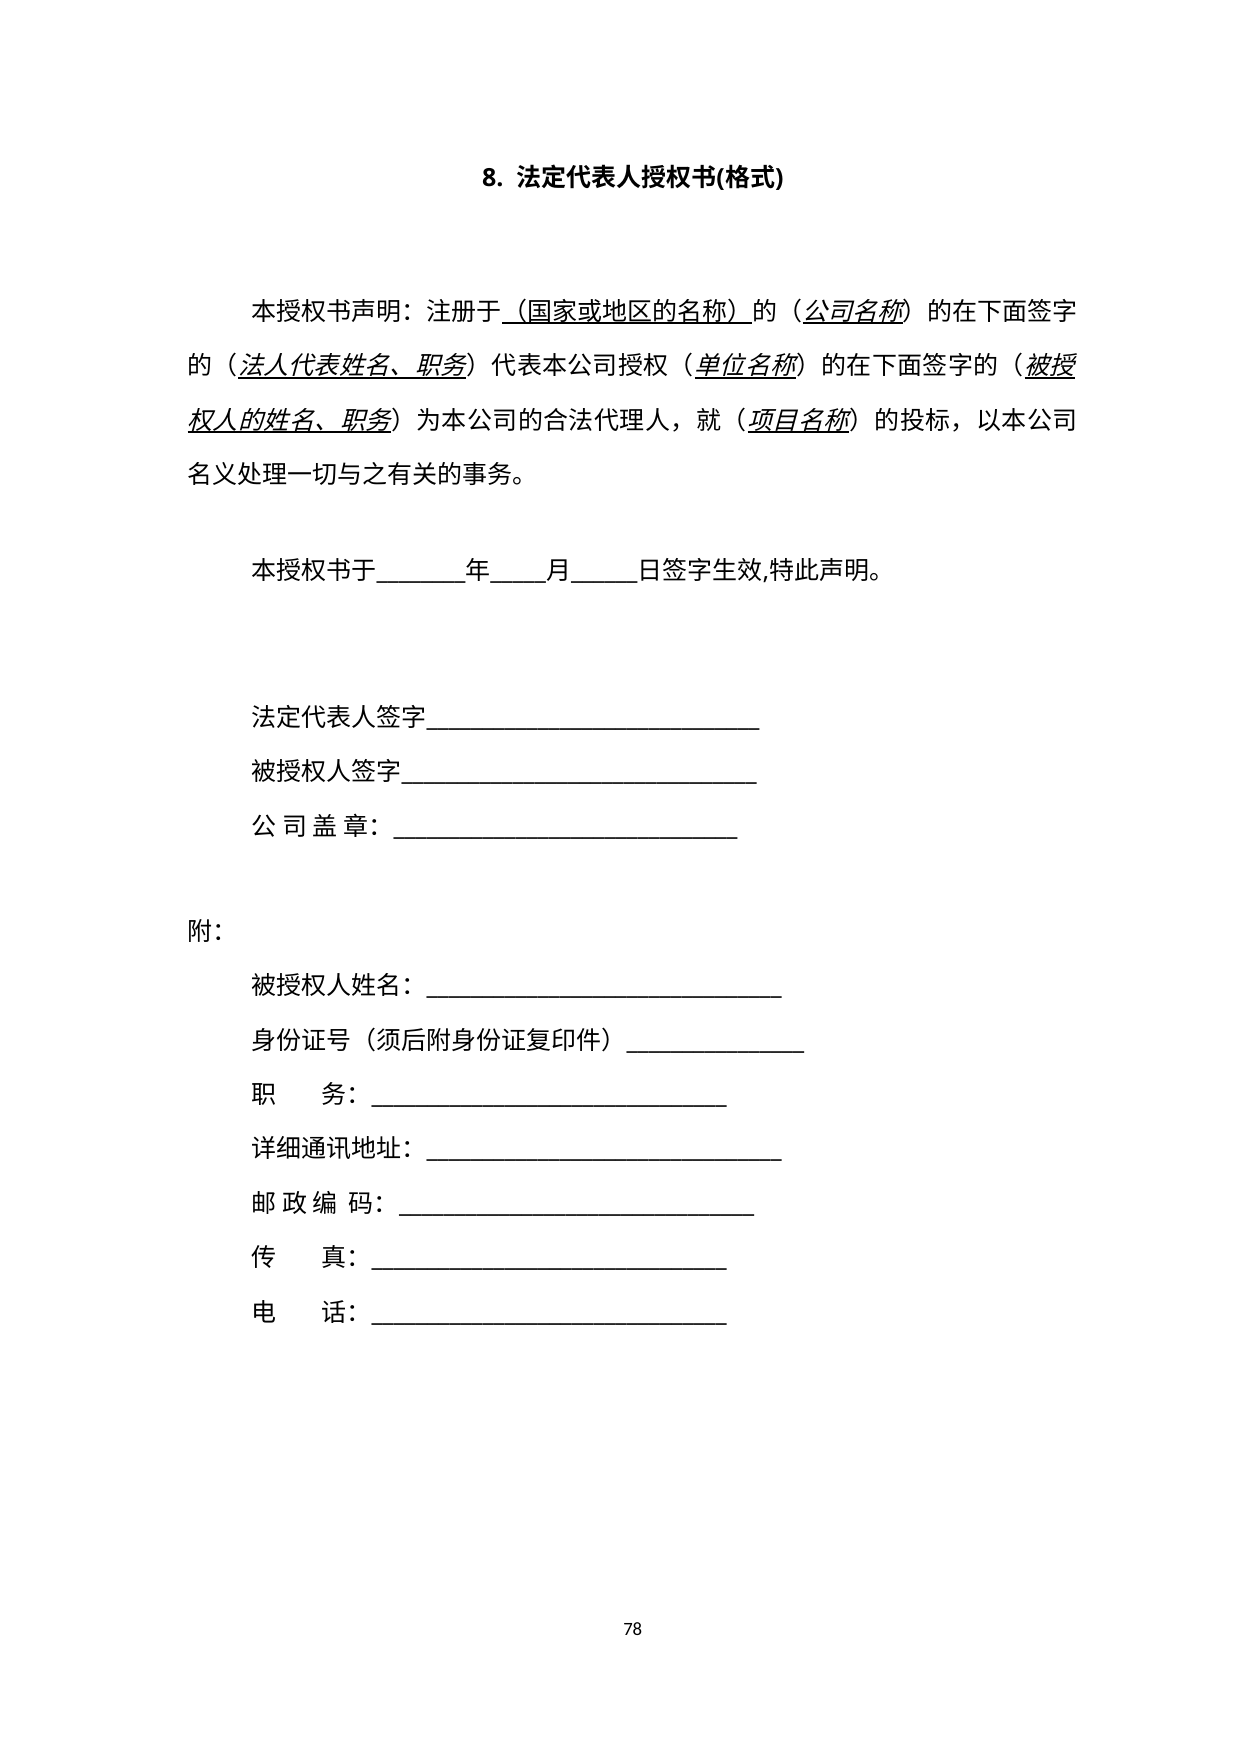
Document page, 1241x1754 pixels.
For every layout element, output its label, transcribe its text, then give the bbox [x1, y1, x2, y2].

text 附： [187, 911, 1078, 948]
text 公 司 盖 章：_______________________________ [187, 806, 1078, 842]
text 传 真：________________________________ [187, 1238, 1078, 1274]
text 被授权人姓名：________________________________ [187, 966, 1078, 1002]
text 法定代表人签字______________________________ [187, 697, 1078, 733]
text 身份证号（须后附身份证复印件）________________ [187, 1020, 1078, 1056]
text 电 话：________________________________ [187, 1292, 1078, 1328]
text 本授权书于________年_____月______日签字生效,特此声明。 [187, 550, 1078, 631]
text 本授权书声明：注册于（国家或地区的名称）的（公司名称）的在下面签字的（法人代表姓名、职务）代表本公司授权（单位名称）的在下面签字的（被授权人的姓名、职务）为本公司的合法代理人，就（项目名称）的投标，以本公司名义处理一切与之有关的事务。 [187, 291, 1078, 536]
text 职 务：________________________________ [187, 1074, 1078, 1111]
text 被授权人签字________________________________ [187, 752, 1078, 788]
text 详细通讯地址：________________________________ [187, 1129, 1078, 1165]
subtitle 8. 法定代表人授权书(格式) [187, 157, 1078, 193]
text 邮 政 编 码：________________________________ [187, 1183, 1078, 1219]
